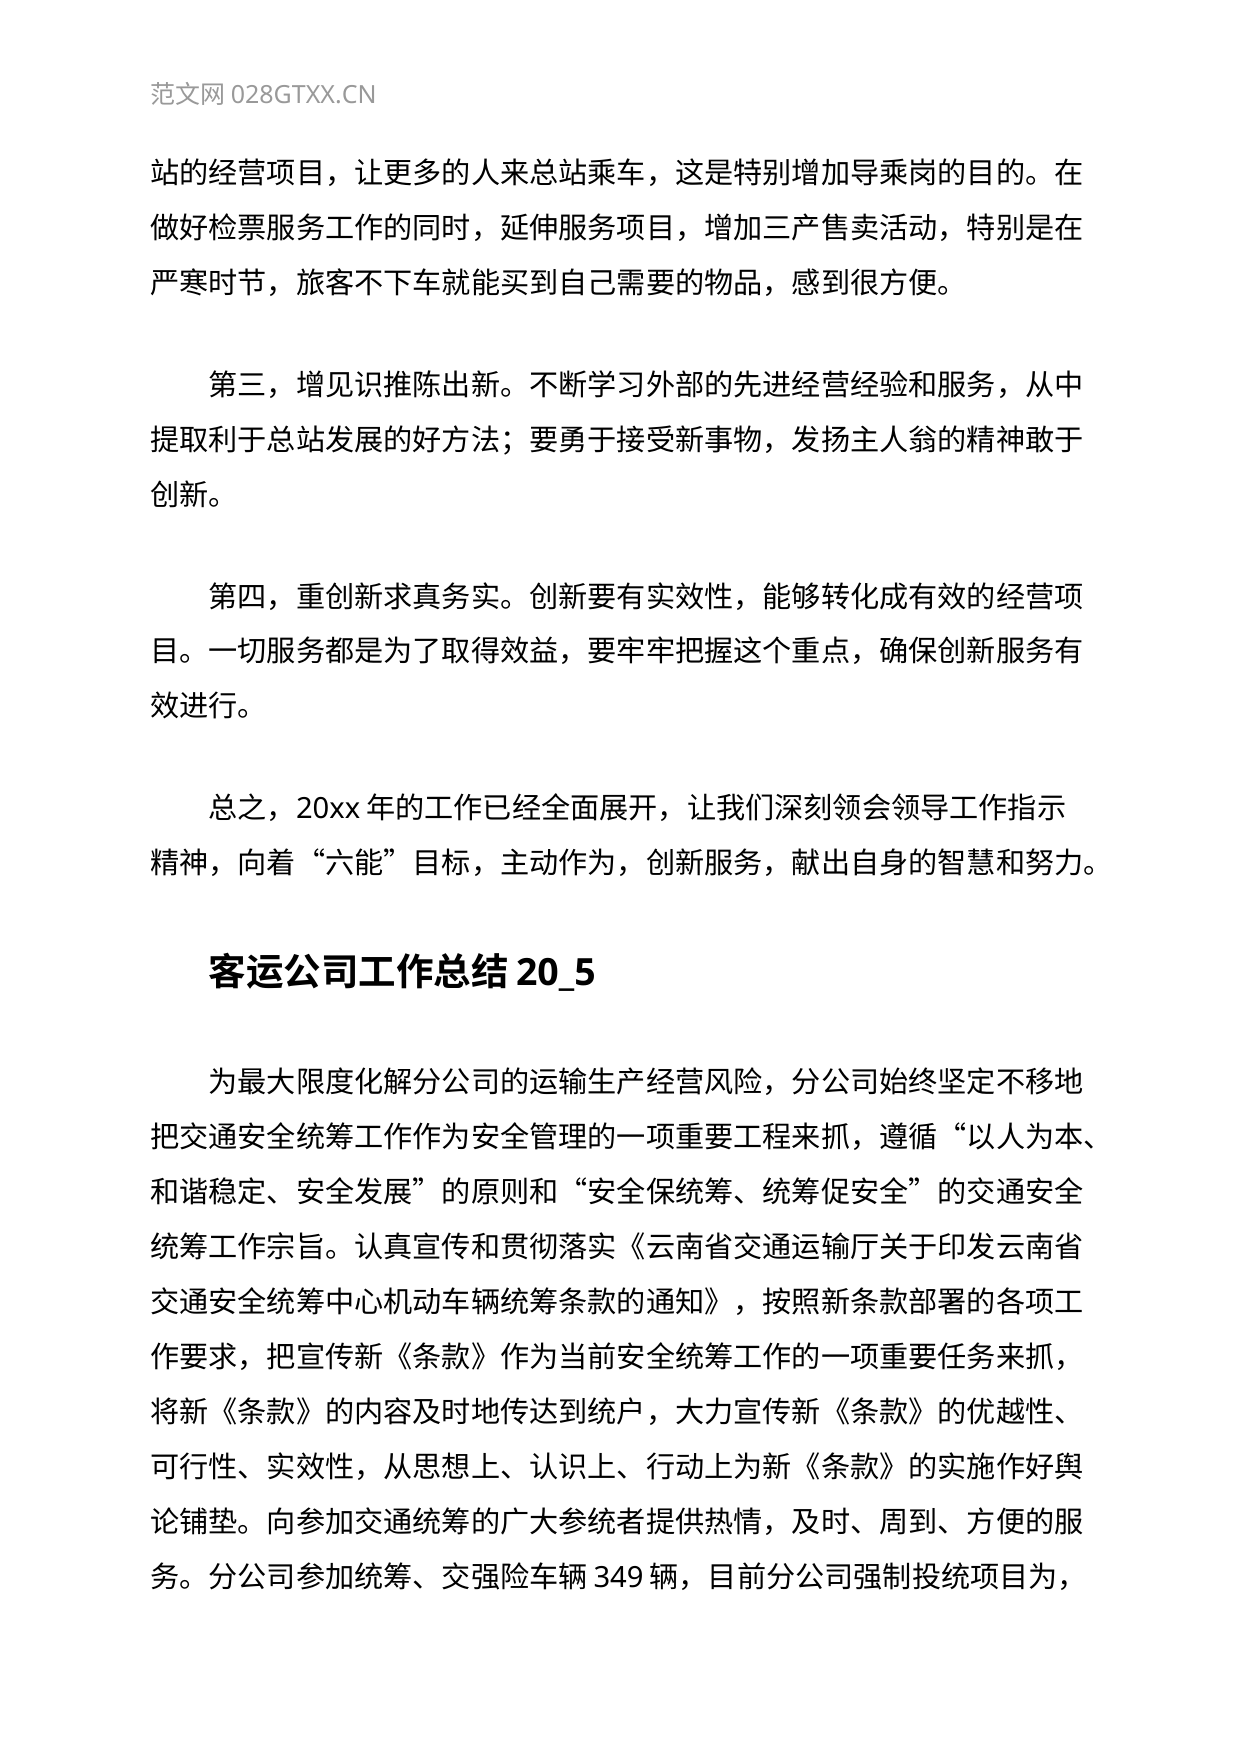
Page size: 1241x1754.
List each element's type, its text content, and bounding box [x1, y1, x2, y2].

text 客运公司工作总结20_5 [150, 941, 1090, 996]
text 第三，增见识推陈出新。不断学习外部的先进经营经验和服务，从中提取利于总站发展的好方法；要勇于接受新事物，发扬主人翁的精神敢于创新。 [150, 362, 1090, 514]
text 总之，20xx年的工作已经全面展开，让我们深刻领会领导工作指示精神，向着“六能”目标，主动作为，创新服务，献出自身的智慧和努力。 [150, 785, 1090, 882]
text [150, 1059, 1090, 1596]
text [150, 150, 1090, 302]
text 第四，重创新求真务实。创新要有实效性，能够转化成有效的经营项目。一切服务都是为了取得效益，要牢牢把握这个重点，确保创新服务有效进行。 [150, 573, 1090, 725]
